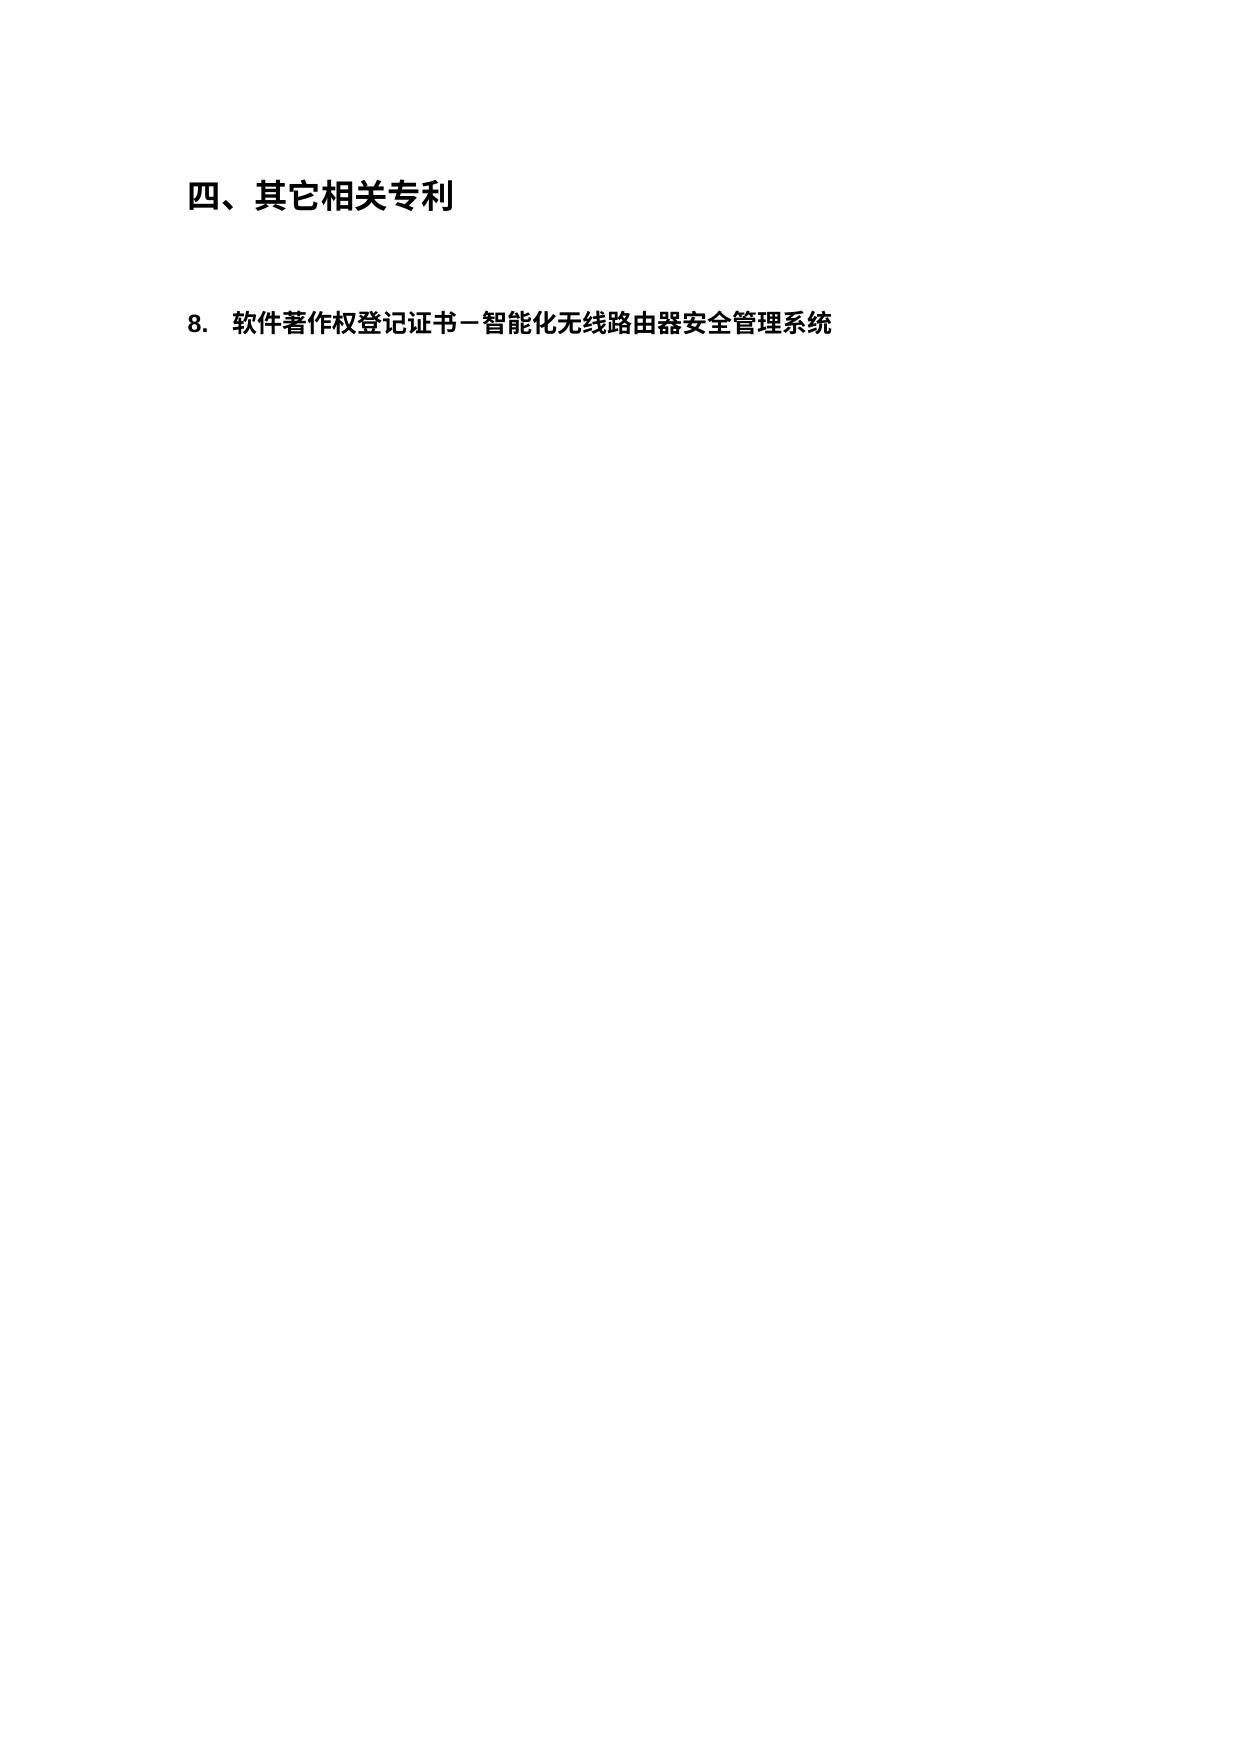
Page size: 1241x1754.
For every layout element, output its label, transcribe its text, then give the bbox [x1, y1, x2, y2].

subtitle 软件著作权登记证书－智能化无线路由器安全管理系统 [187, 289, 1053, 354]
subtitle 四、其它相关专利 [187, 162, 1053, 227]
